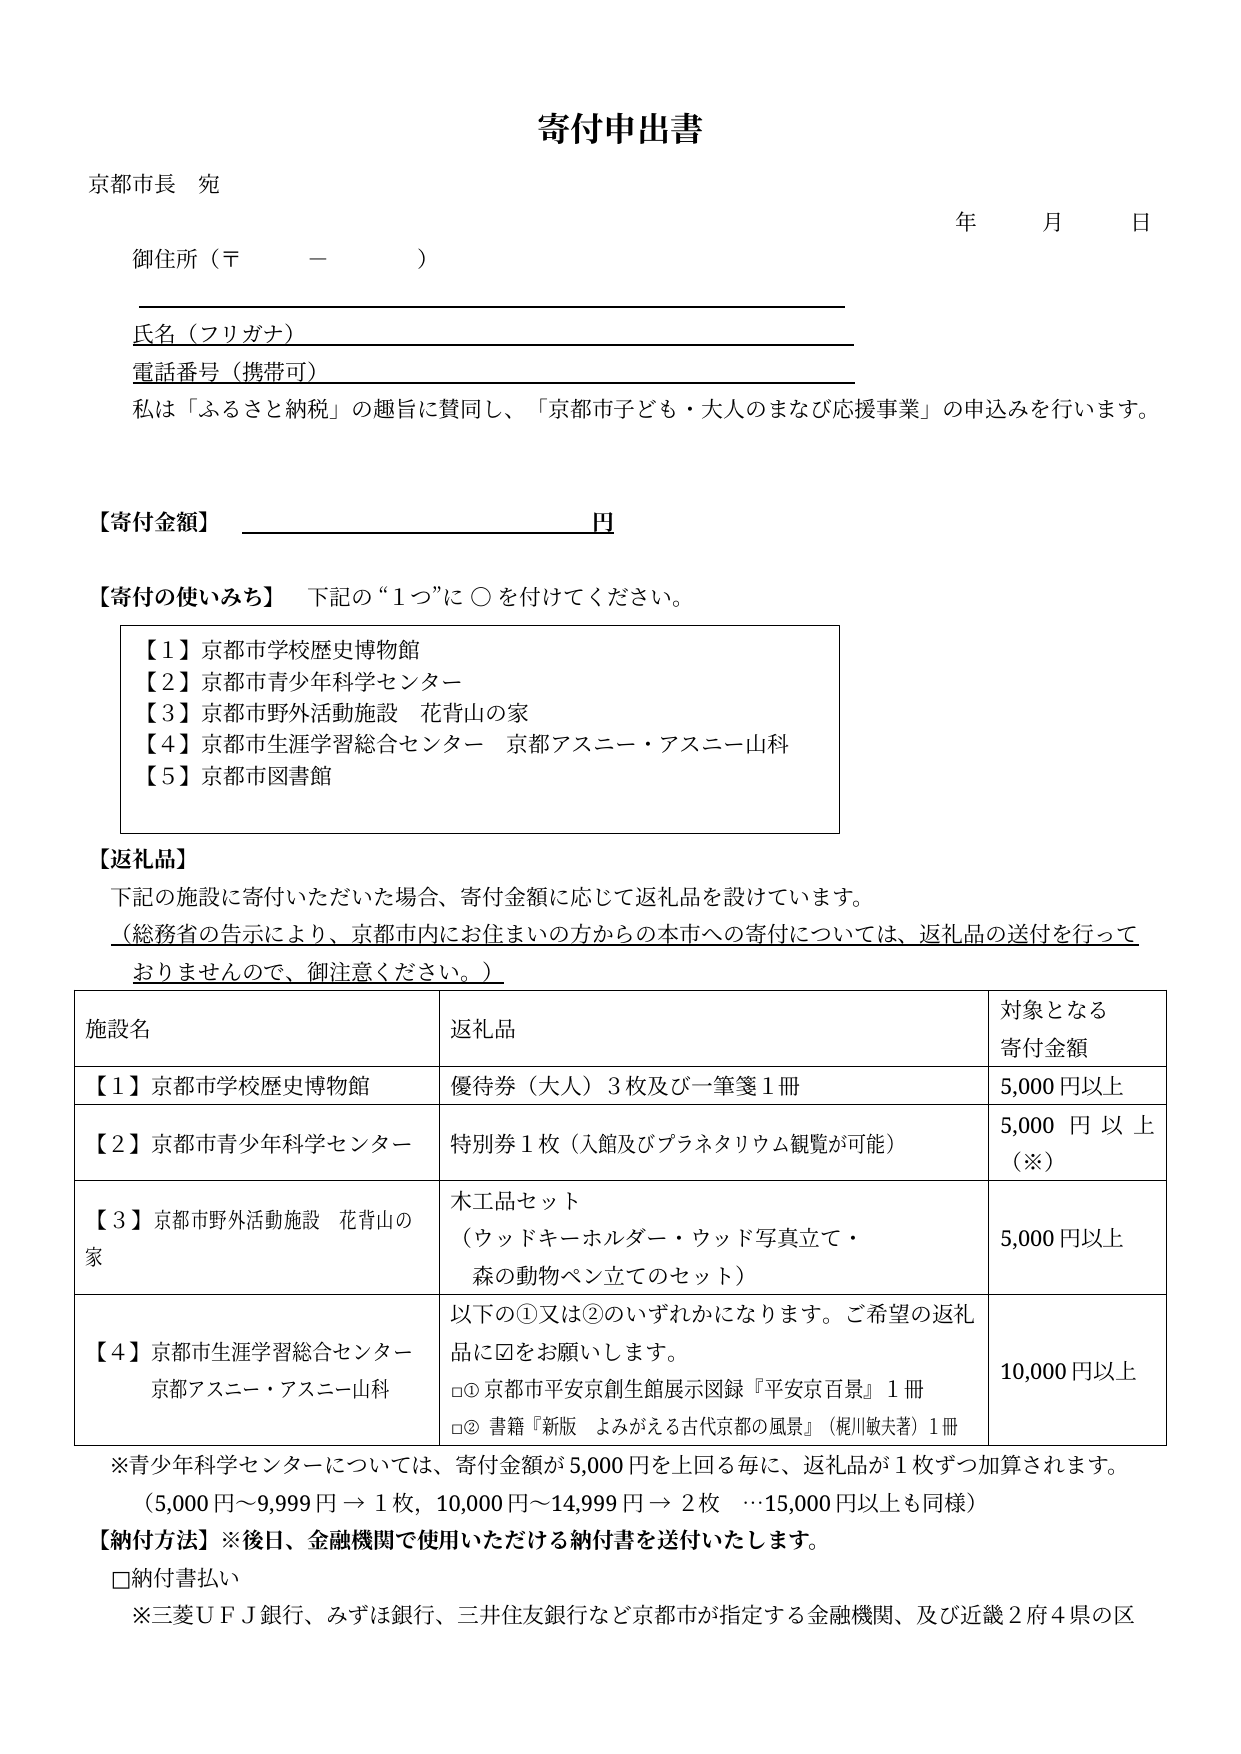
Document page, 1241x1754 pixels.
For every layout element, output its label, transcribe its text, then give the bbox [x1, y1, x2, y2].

text 私は「ふるさと納税」の趣旨に賛同し、「京都市子ども・大人のまなび応援事業」の申込みを行います。 [111, 389, 1152, 464]
table_header 対象となる 寄付金額 [989, 991, 1166, 1066]
table_cell 木工品セット （ウッドキーホルダー・ウッド写真立て・ 森の動物ペン立てのセット） [440, 1181, 988, 1294]
table_header 施設名 [75, 991, 439, 1066]
table_cell 【１】京都市学校歴史博物館 [75, 1067, 439, 1104]
table_cell 5,000円以上 [989, 1181, 1166, 1294]
table_cell 5,000円以上（※） [989, 1105, 1166, 1180]
text 下記の施設に寄付いただいた場合、寄付金額に応じて返礼品を設けています。 [89, 877, 1152, 914]
text 御住所（〒 － ） [89, 239, 1152, 277]
text 京都市長 宛 [89, 164, 1152, 202]
text 電話番号（携帯可） [89, 352, 1152, 389]
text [132, 1596, 1152, 1633]
table_cell 【３】京都市野外活動施設 花背山の家 [75, 1181, 439, 1294]
table_cell 10,000円以上 [989, 1295, 1166, 1445]
table_cell 特別券１枚（入館及びプラネタリウム観覧が可能） [440, 1105, 988, 1180]
table_cell 【４】京都市生涯学習総合センター 京都アスニー・アスニー山科 [75, 1295, 439, 1445]
table_cell 以下の①又は②のいずれかになります。ご希望の返礼品に☑をお願いします。 □①京都市平安京創生館展示図録『平安京百景』１冊 □②書籍『新版 よみがえる古代京都の風景』（梶川敏夫著）１冊 [440, 1295, 988, 1445]
table_cell 優待券（大人）３枚及び一筆箋１冊 [440, 1067, 988, 1104]
table_cell 【２】京都市青少年科学センター [75, 1105, 439, 1180]
table_header 返礼品 [440, 991, 988, 1066]
table_cell 5,000円以上 [989, 1067, 1166, 1104]
text 【返礼品】 [89, 839, 1152, 877]
text 【寄付金額】 円 [89, 502, 1152, 539]
text 年 月 日 [89, 202, 1152, 239]
text 【寄付の使いみち】 下記の “１つ”に ○ を付けてください。 [89, 577, 1152, 614]
text （総務省の告示により、京都市内にお住まいの方からの本市への寄付については、返礼品の送付を行っておりませんので、御注意ください。） [111, 914, 1152, 989]
text 【納付方法】※後日、金融機関で使用いただける納付書を送付いたします。 [89, 1521, 1152, 1558]
text ※青少年科学センターについては、寄付金額が5,000円を上回る毎に、返礼品が１枚ずつ加算されます。（5,000円～9,999円 → １枚，10,000円～14,999円 → ２枚 …15,000円以上も同様） [111, 1446, 1152, 1521]
text □納付書払い [89, 1558, 1152, 1596]
text 氏名（フリガナ） [89, 314, 1152, 352]
text 寄付申出書 [89, 89, 1152, 164]
